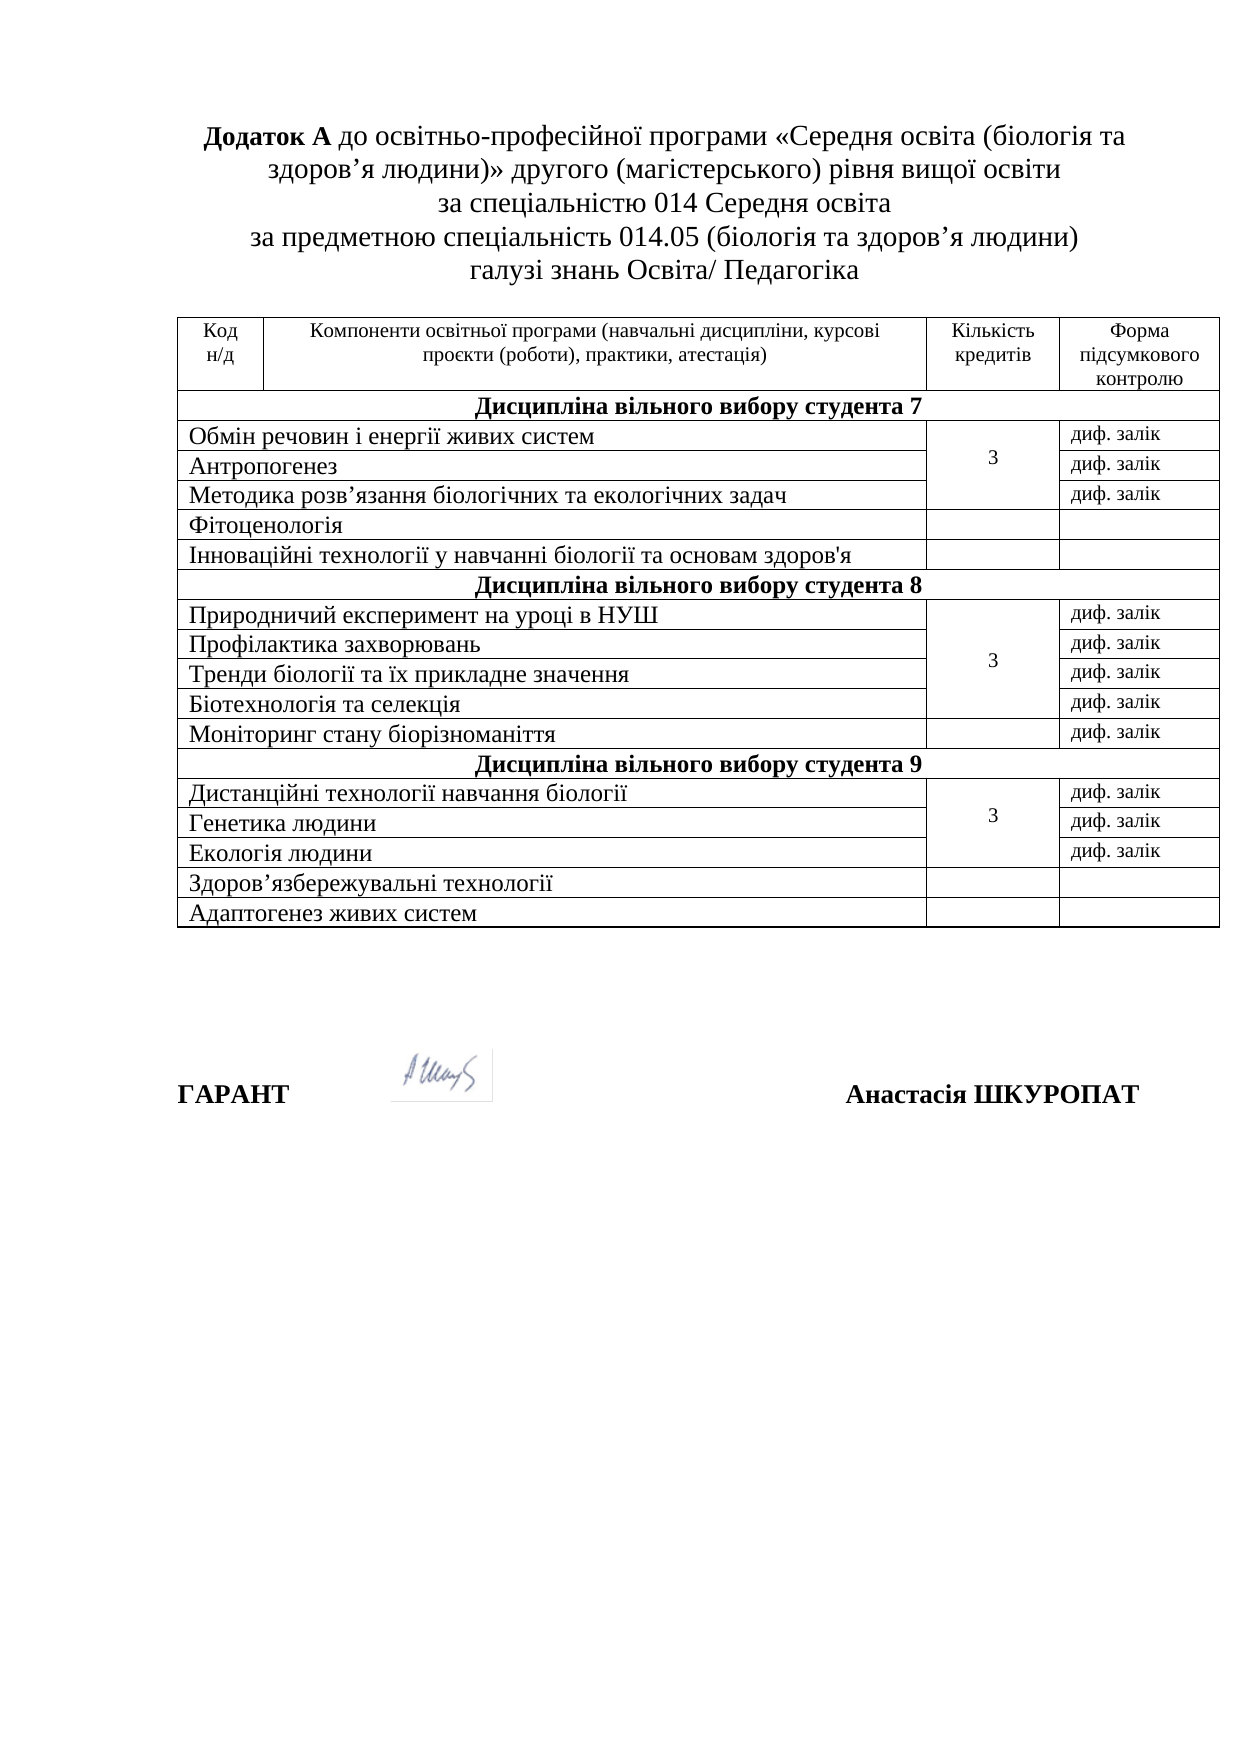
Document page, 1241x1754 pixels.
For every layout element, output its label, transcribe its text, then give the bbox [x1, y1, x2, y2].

table_cell [927, 540, 1059, 569]
table_cell [1060, 540, 1219, 569]
table_cell Адаптогенез живих систем [178, 898, 926, 926]
table_cell 3 [927, 421, 1059, 509]
text за спеціальністю 014 Середня освіта [177, 185, 1152, 219]
table_cell 3 [927, 779, 1059, 867]
table_cell диф. залік [1060, 451, 1219, 479]
table_cell Дисципліна вільного вибору студента 8 [178, 570, 1219, 599]
table_cell диф. залік [1060, 421, 1219, 450]
table_cell [927, 898, 1059, 926]
table_cell 3 [927, 600, 1059, 718]
picture [390, 1049, 494, 1104]
table_cell Дистанційні технології навчання біології [178, 779, 926, 807]
table_cell Екологія людини [178, 838, 926, 867]
table_header Форма підсумкового контролю [1060, 318, 1219, 390]
text галузі знань Освіта/ Педагогіка [177, 252, 1152, 286]
table_cell диф. залік [1060, 630, 1219, 658]
table_cell Антропогенез [178, 451, 926, 479]
table_cell Обмін речовин і енергії живих систем [178, 421, 926, 450]
text за предметною спеціальність 014.05 (біологія та здоров’я людини) [177, 219, 1152, 252]
table_cell Фітоценологія [178, 510, 926, 539]
table_cell диф. залік [1060, 689, 1219, 718]
table_cell Профілактика захворювань [178, 630, 926, 658]
table_cell [1060, 898, 1219, 926]
table_cell Генетика людини [178, 808, 926, 837]
table_cell диф. залік [1060, 600, 1219, 628]
table_cell Методика розв’язання біологічних та екологічних задач [178, 481, 926, 509]
table_cell диф. залік [1060, 719, 1219, 748]
table_cell Природничий експеримент на уроці в НУШ [178, 600, 926, 628]
table_cell Дисципліна вільного вибору студента 7 [178, 391, 1219, 420]
table_cell [1060, 510, 1219, 539]
table_cell [927, 868, 1059, 897]
table_header Кількість кредитів [927, 318, 1059, 390]
table_cell [927, 719, 1059, 748]
table_cell [927, 510, 1059, 539]
table_cell диф. залік [1060, 481, 1219, 509]
table_cell Біотехнологія та селекція [178, 689, 926, 718]
table_cell Інноваційні технології у навчанні біології та основам здоров'я [178, 540, 926, 569]
text ГАРАНТ Анастасія ШКУРОПАТ [177, 1049, 1152, 1109]
table_cell диф. залік [1060, 659, 1219, 688]
table_header Компоненти освітньої програми (навчальні дисципліни, курсові проєкти (роботи), практики, атестація) [264, 318, 926, 390]
table_cell Моніторинг стану біорізноманіття [178, 719, 926, 748]
text Додаток А до освітньо-професійної програми «Середня освіта (біологія та здоров’я людини)» другого (магістерського) рівня вищої освіти [177, 118, 1152, 185]
table_cell Здоров’язбережувальні технології [178, 868, 926, 897]
table_cell диф. залік [1060, 838, 1219, 867]
table_cell Тренди біології та їх прикладне значення [178, 659, 926, 688]
table_cell Дисципліна вільного вибору студента 9 [178, 749, 1219, 777]
table_header Код н/д [178, 318, 263, 390]
table_cell [1060, 868, 1219, 897]
table_cell диф. залік [1060, 808, 1219, 837]
table_cell диф. залік [1060, 779, 1219, 807]
